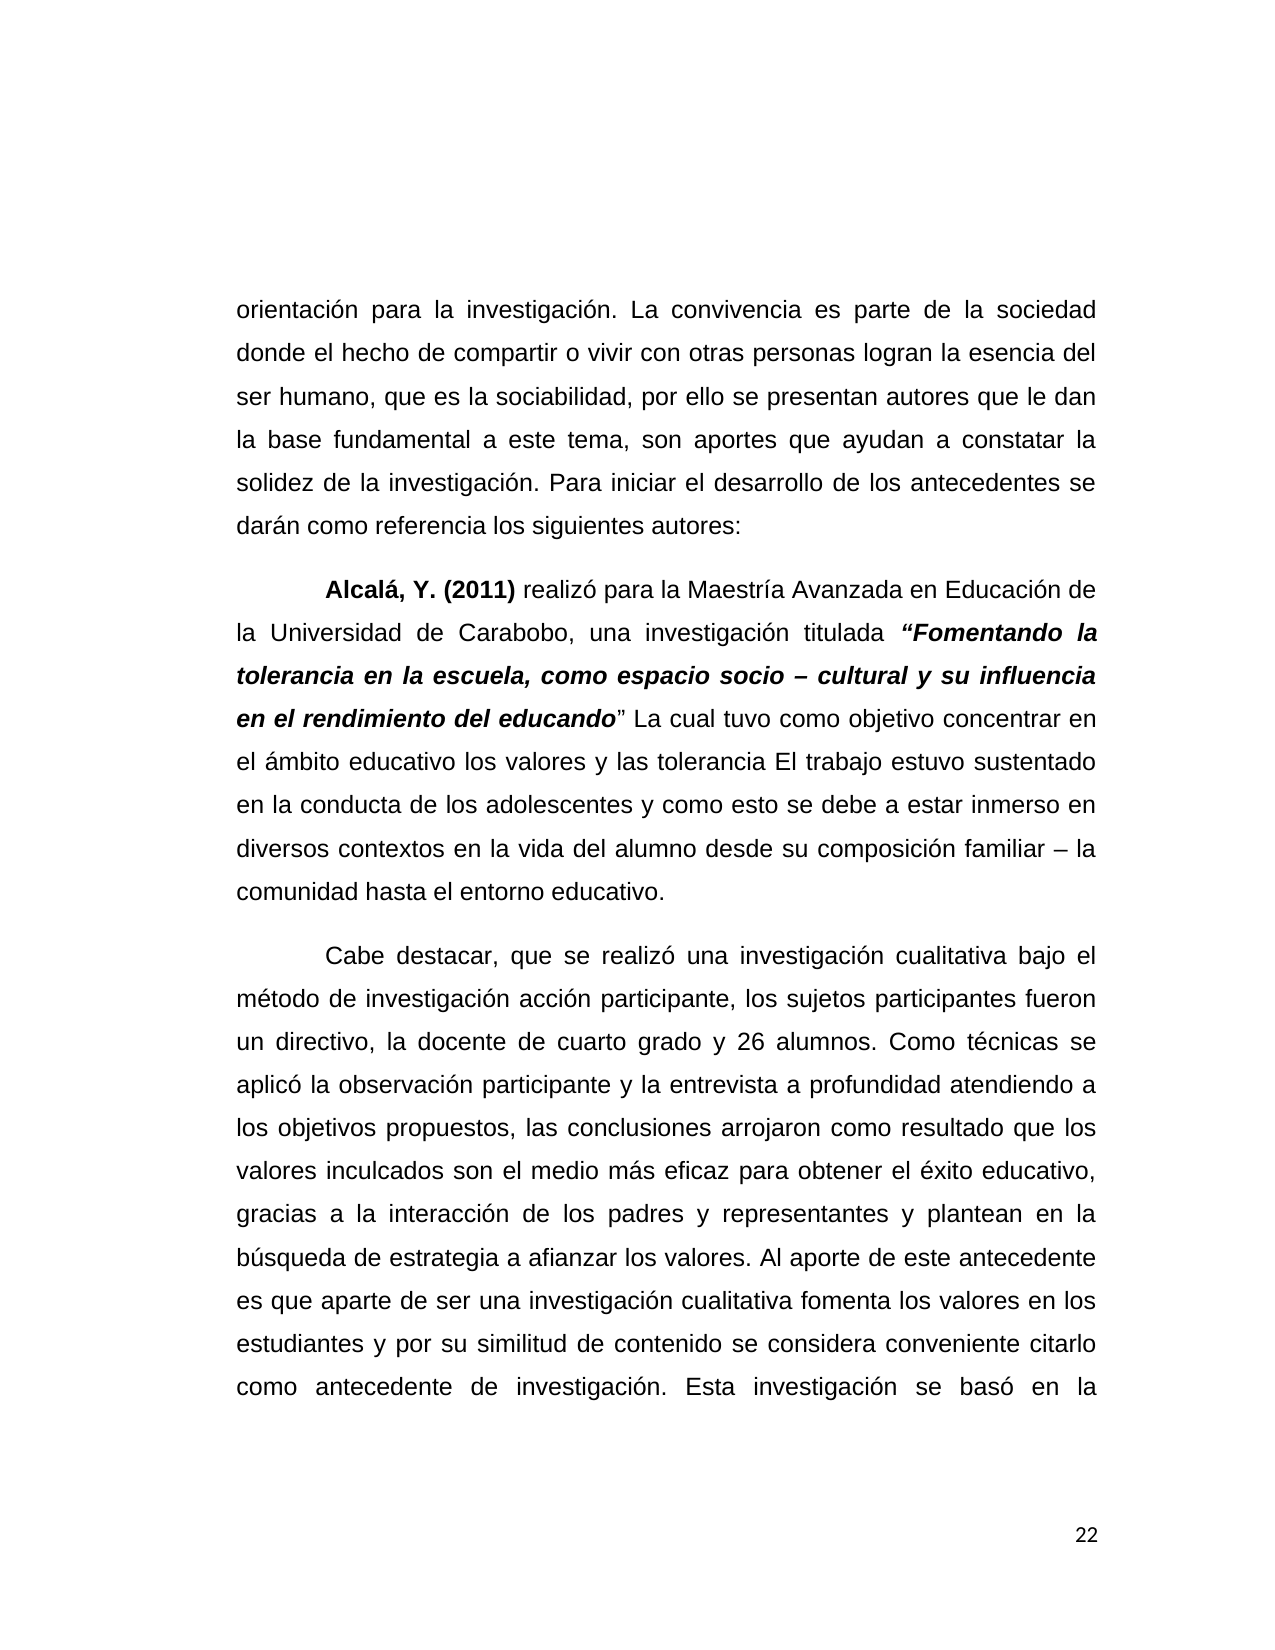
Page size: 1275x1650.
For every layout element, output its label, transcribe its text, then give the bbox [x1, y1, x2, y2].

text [236, 941, 1098, 1401]
text orientación para la investigación. La convivencia es parte de la sociedad donde el hecho de compartir o vivir con otras personas logran la esencia del ser humano, que es la sociabilidad, por ello se presentan autores que le dan la base fundamental a este tema, son aportes que ayudan a constatar la solidez de la investigación. Para iniciar el desarrollo de los antecedentes se darán como referencia los siguientes autores: [236, 295, 1098, 540]
text Alcalá, Y. (2011) realizó para la Maestría Avanzada en Educación de la Universidad de Carabobo, una investigación titulada “Fomentando la tolerancia en la escuela, como espacio socio – cultural y su influencia en el rendimiento del educando” La cual tuvo como objetivo concentrar en el ámbito educativo los valores y las tolerancia El trabajo estuvo sustentado en la conducta de los adolescentes y como esto se debe a estar inmerso en diversos contextos en la vida del alumno desde su composición familiar – la comunidad hasta el entorno educativo. [236, 575, 1098, 906]
